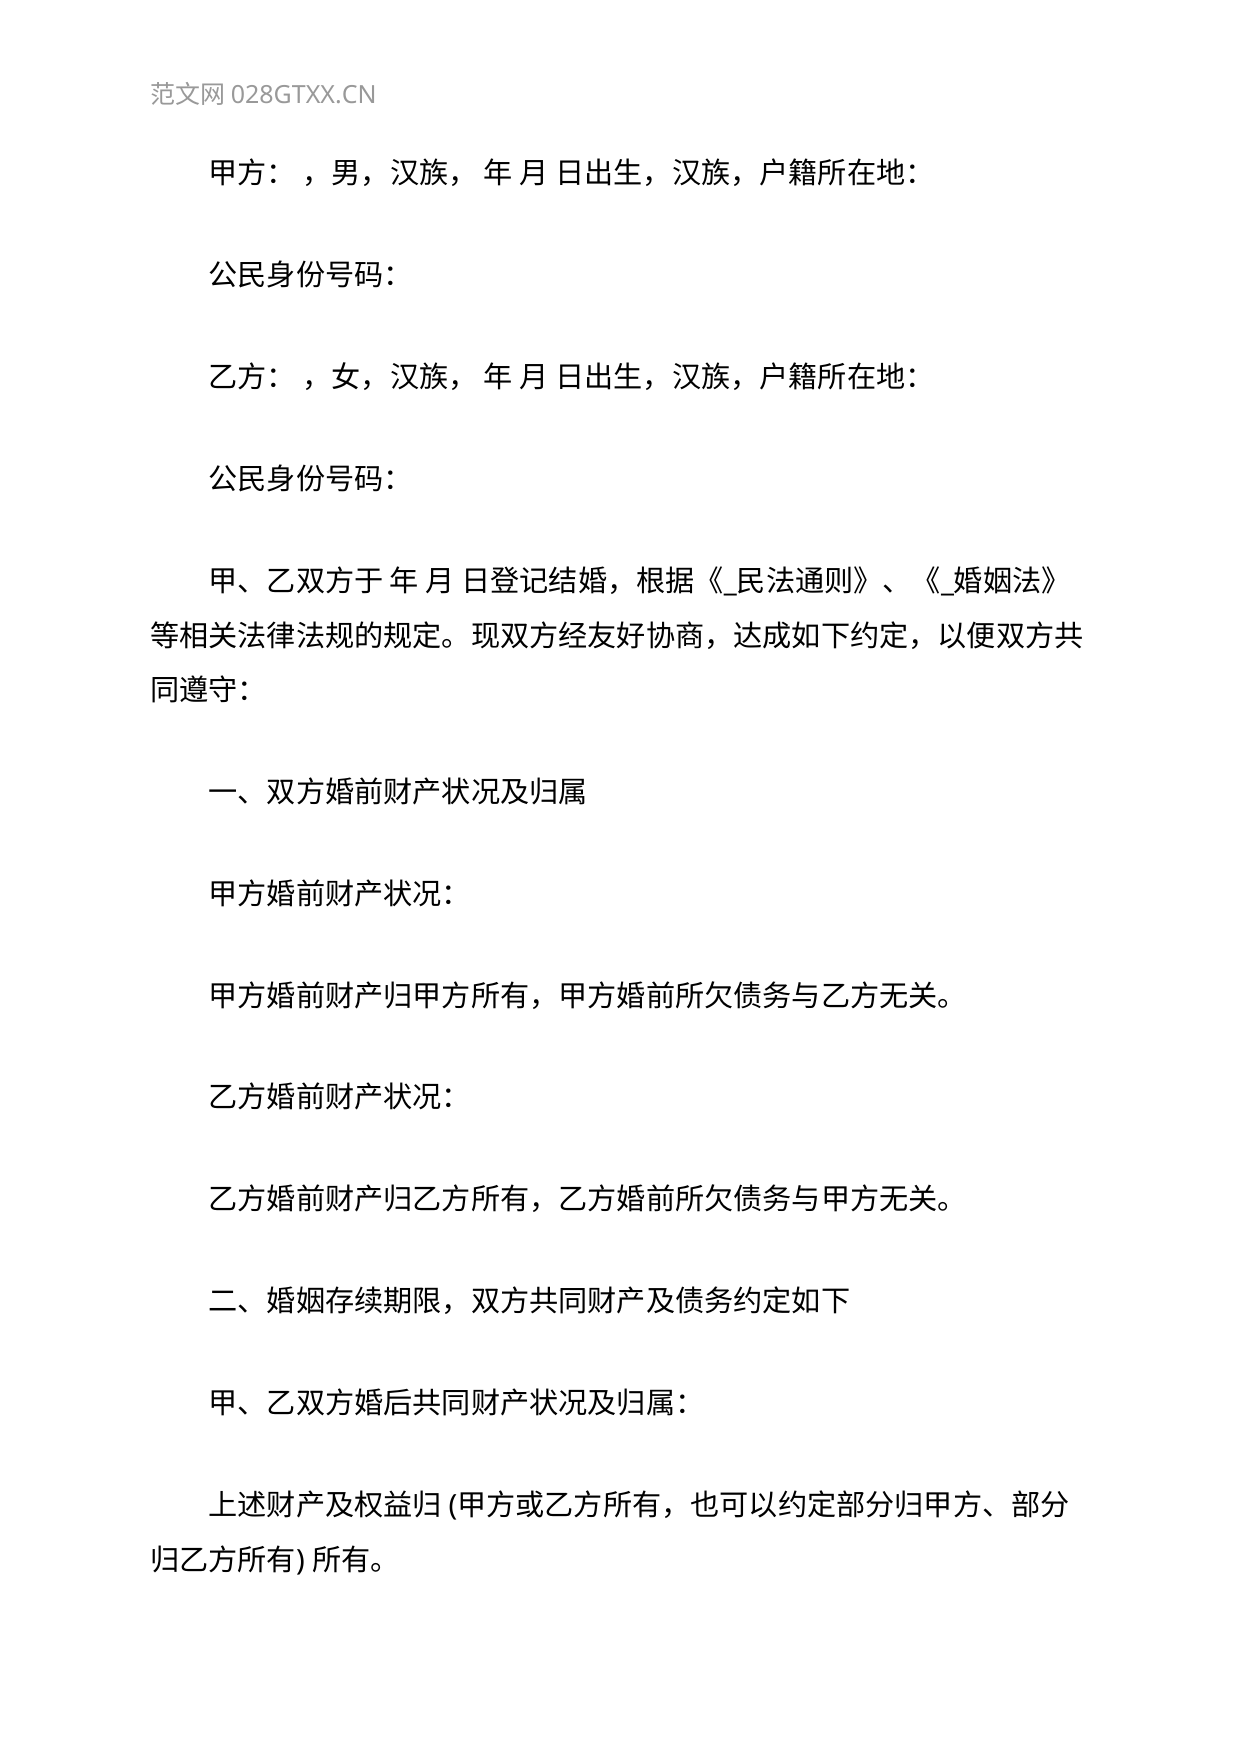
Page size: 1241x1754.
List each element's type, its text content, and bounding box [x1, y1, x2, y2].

text 甲、乙双方于 年 月 日登记结婚，根据《_民法通则》、《_婚姻法》等相关法律法规的规定。现双方经友好协商，达成如下约定，以便双方共同遵守： [150, 557, 1090, 709]
text 公民身份号码： [150, 455, 1090, 498]
text 乙方婚前财产归乙方所有，乙方婚前所欠债务与甲方无关。 [150, 1176, 1090, 1218]
text 甲方婚前财产归甲方所有，甲方婚前所欠债务与乙方无关。 [150, 972, 1090, 1014]
text 乙方： ，女，汉族， 年 月 日出生，汉族，户籍所在地： [150, 353, 1090, 396]
text 甲、乙双方婚后共同财产状况及归属： [150, 1379, 1090, 1422]
text 甲方婚前财产状况： [150, 871, 1090, 913]
text 公民身份号码： [150, 252, 1090, 294]
text 二、婚姻存续期限，双方共同财产及债务约定如下 [150, 1278, 1090, 1320]
text 甲方： ，男，汉族， 年 月 日出生，汉族，户籍所在地： [150, 150, 1090, 192]
text 一、双方婚前财产状况及归属 [150, 769, 1090, 811]
text 上述财产及权益归 (甲方或乙方所有，也可以约定部分归甲方、部分归乙方所有) 所有。 [150, 1481, 1090, 1578]
text 乙方婚前财产状况： [150, 1074, 1090, 1116]
